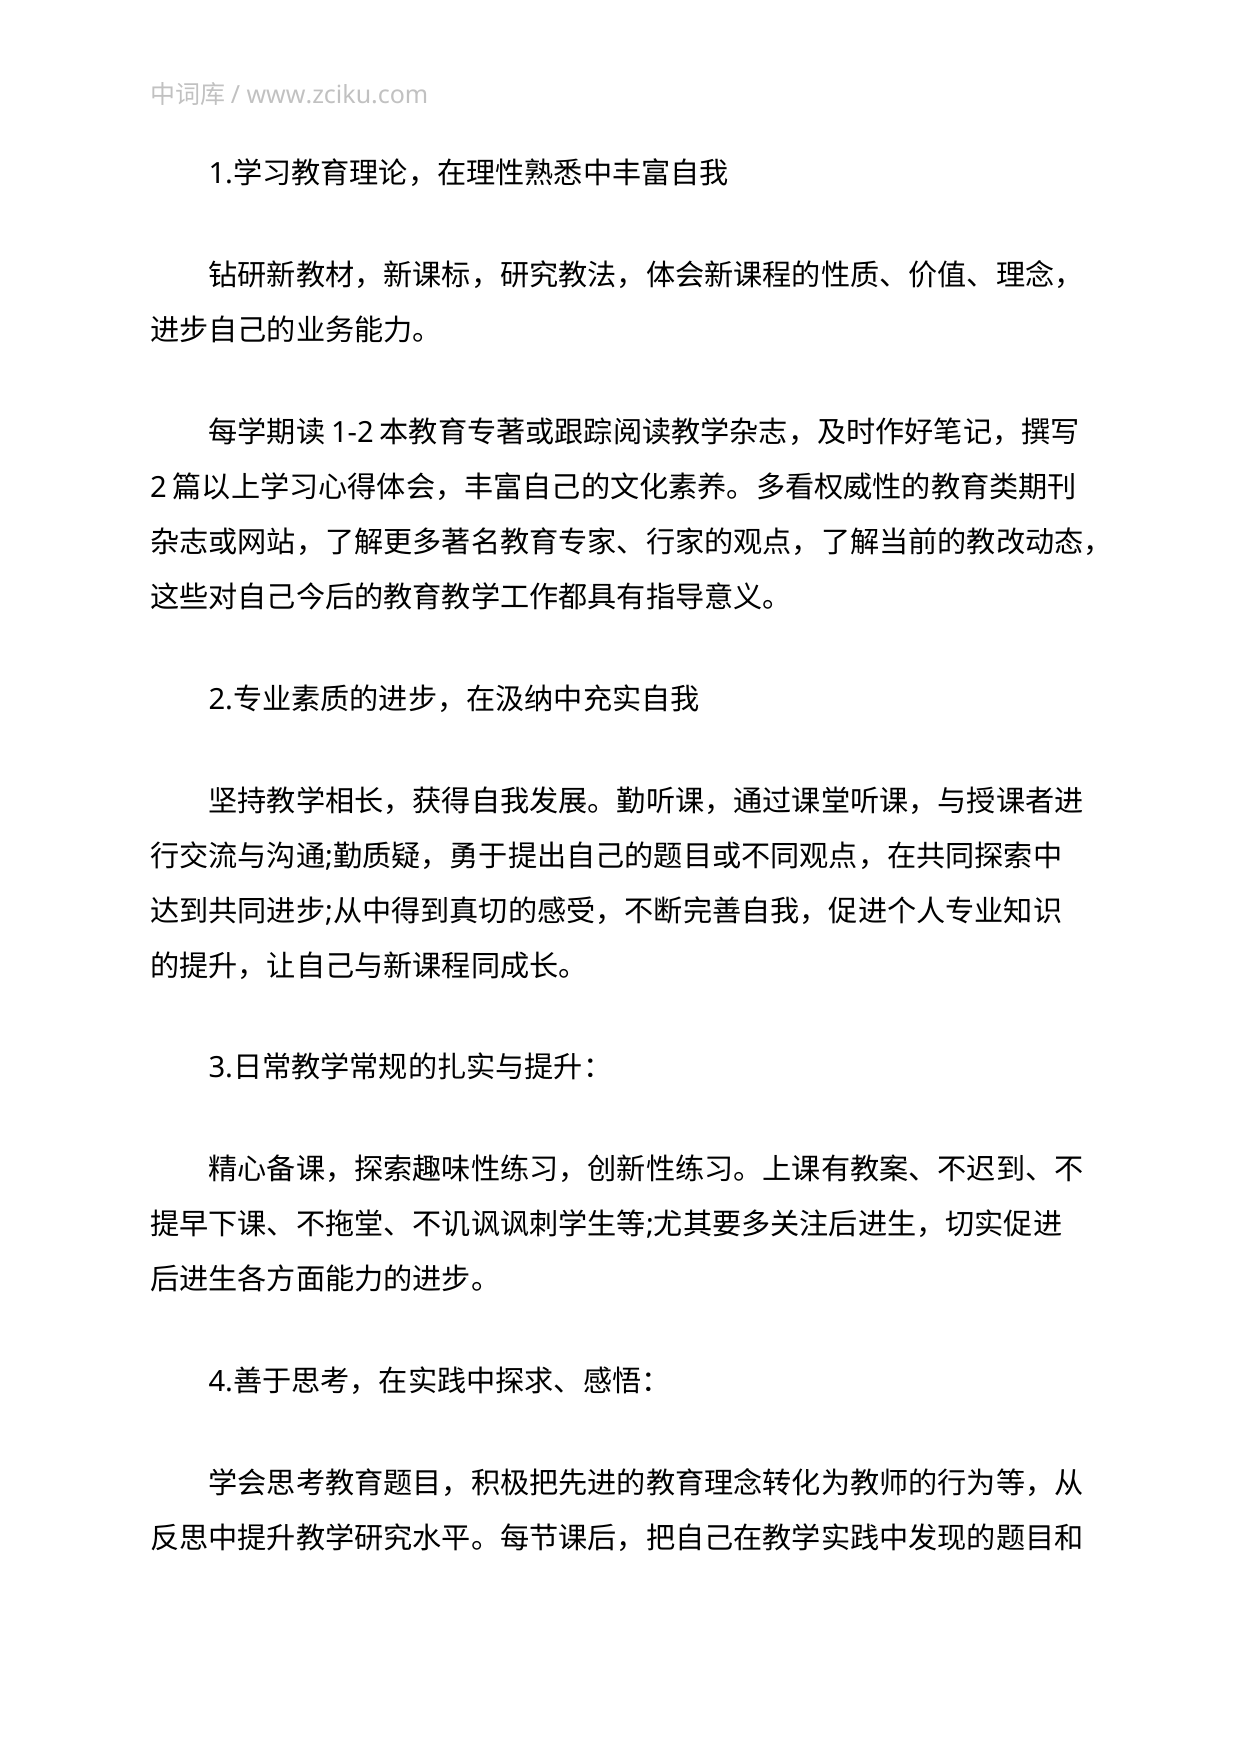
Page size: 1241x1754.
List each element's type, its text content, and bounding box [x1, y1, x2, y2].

text 坚持教学相长，获得自我发展。勤听课，通过课堂听课，与授课者进行交流与沟通;勤质疑，勇于提出自己的题目或不同观点，在共同探索中达到共同进步;从中得到真切的感受，不断完善自我，促进个人专业知识的提升，让自己与新课程同成长。 [150, 777, 1090, 984]
text 每学期读1-2本教育专著或跟踪阅读教学杂志，及时作好笔记，撰写2篇以上学习心得体会，丰富自己的文化素养。多看权威性的教育类期刊杂志或网站，了解更多著名教育专家、行家的观点，了解当前的教改动态，这些对自己今后的教育教学工作都具有指导意义。 [150, 409, 1090, 616]
text 2.专业素质的进步，在汲纳中充实自我 [150, 675, 1090, 718]
text 1.学习教育理论，在理性熟悉中丰富自我 [150, 150, 1090, 192]
text 钻研新教材，新课标，研究教法，体会新课程的性质、价值、理念，进步自己的业务能力。 [150, 252, 1090, 349]
text 4.善于思考，在实践中探求、感悟： [150, 1358, 1090, 1400]
text 精心备课，探索趣味性练习，创新性练习。上课有教案、不迟到、不提早下课、不拖堂、不讥讽讽刺学生等;尤其要多关注后进生，切实促进后进生各方面能力的进步。 [150, 1146, 1090, 1298]
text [150, 1459, 1090, 1557]
text 3.日常教学常规的扎实与提升： [150, 1044, 1090, 1086]
